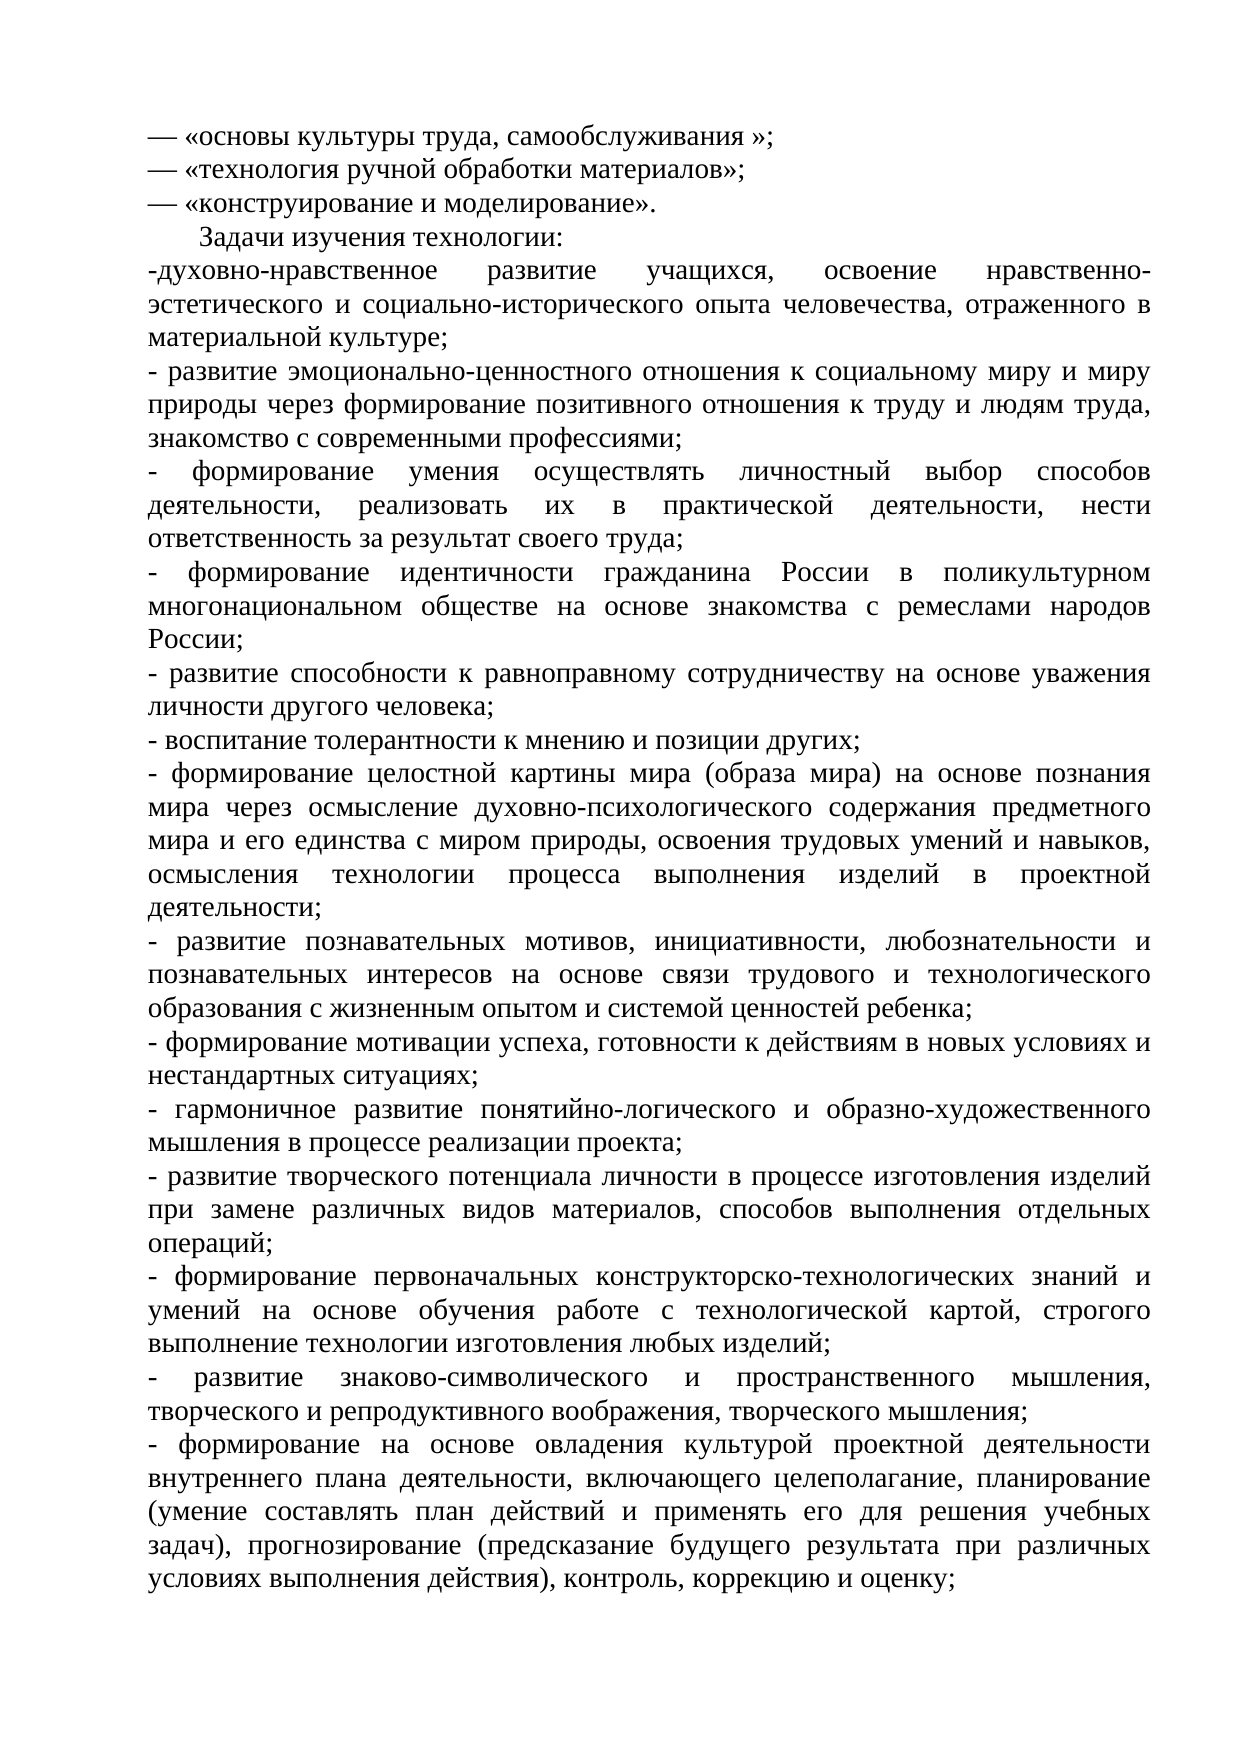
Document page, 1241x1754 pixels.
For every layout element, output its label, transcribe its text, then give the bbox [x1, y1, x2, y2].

text - развитие способности к равноправному сотрудничеству на основе уважения личности другого человека; [148, 655, 1152, 722]
text - формирование первоначальных конструкторско-технологических знаний и умений на основе обучения работе с технологической картой, строгого выполнение технологии изготовления любых изделий; [148, 1258, 1152, 1359]
text — «конструирование и моделирование». [148, 185, 1152, 219]
text - развитие творческого потенциала личности в процессе изготовления изделий при замене различных видов материалов, способов выполнения отдельных операций; [148, 1158, 1152, 1258]
text - формирование мотивации успеха, готовности к действиям в новых условиях и нестандартных ситуациях; [148, 1024, 1152, 1091]
text - формирование на основе овладения культурой проектной деятельности внутреннего плана деятельности, включающего целеполагание, планирование (умение составлять план действий и применять его для решения учебных задач), прогнозирование (предсказание будущего результата при различных условиях выполнения действия), контроль, коррекцию и оценку; [148, 1426, 1152, 1594]
text — «технология ручной обработки материалов»; [148, 152, 1152, 185]
text - развитие эмоционально-ценностного отношения к социальному миру и миру природы через формирование позитивного отношения к труду и людям труда, знакомство с современными профессиями; [148, 353, 1152, 453]
text - развитие познавательных мотивов, инициативности, любознательности и познавательных интересов на основе связи трудового и технологического образования с жизненным опытом и системой ценностей ребенка; [148, 923, 1152, 1024]
text Задачи изучения технологии: [148, 219, 1152, 252]
text - формирование идентичности гражданина России в поликультурном многонациональном обществе на основе знакомства с ремеслами народов России; [148, 554, 1152, 655]
text - гармоничное развитие понятийно-логического и образно-художественного мышления в процессе реализации проекта; [148, 1091, 1152, 1158]
text -духовно-нравственное развитие учащихся, освоение нравственно-эстетического и социально-исторического опыта человечества, отраженного в материальной культуре; [148, 252, 1152, 353]
text — «основы культуры труда, самообслуживания »; [148, 118, 1152, 152]
text - развитие знаково-символического и пространственного мышления, творческого и репродуктивного воображения, творческого мышления; [148, 1359, 1152, 1426]
text - формирование целостной картины мира (образа мира) на основе познания мира через осмысление духовно-психологического содержания предметного мира и его единства с миром природы, освоения трудовых умений и навыков, осмысления технологии процесса выполнения изделий в проектной деятельности; [148, 755, 1152, 923]
text - воспитание толерантности к мнению и позиции других; [148, 722, 1152, 755]
text - формирование умения осуществлять личностный выбор способов деятельности, реализовать их в практической деятельности, нести ответственность за результат своего труда; [148, 453, 1152, 554]
